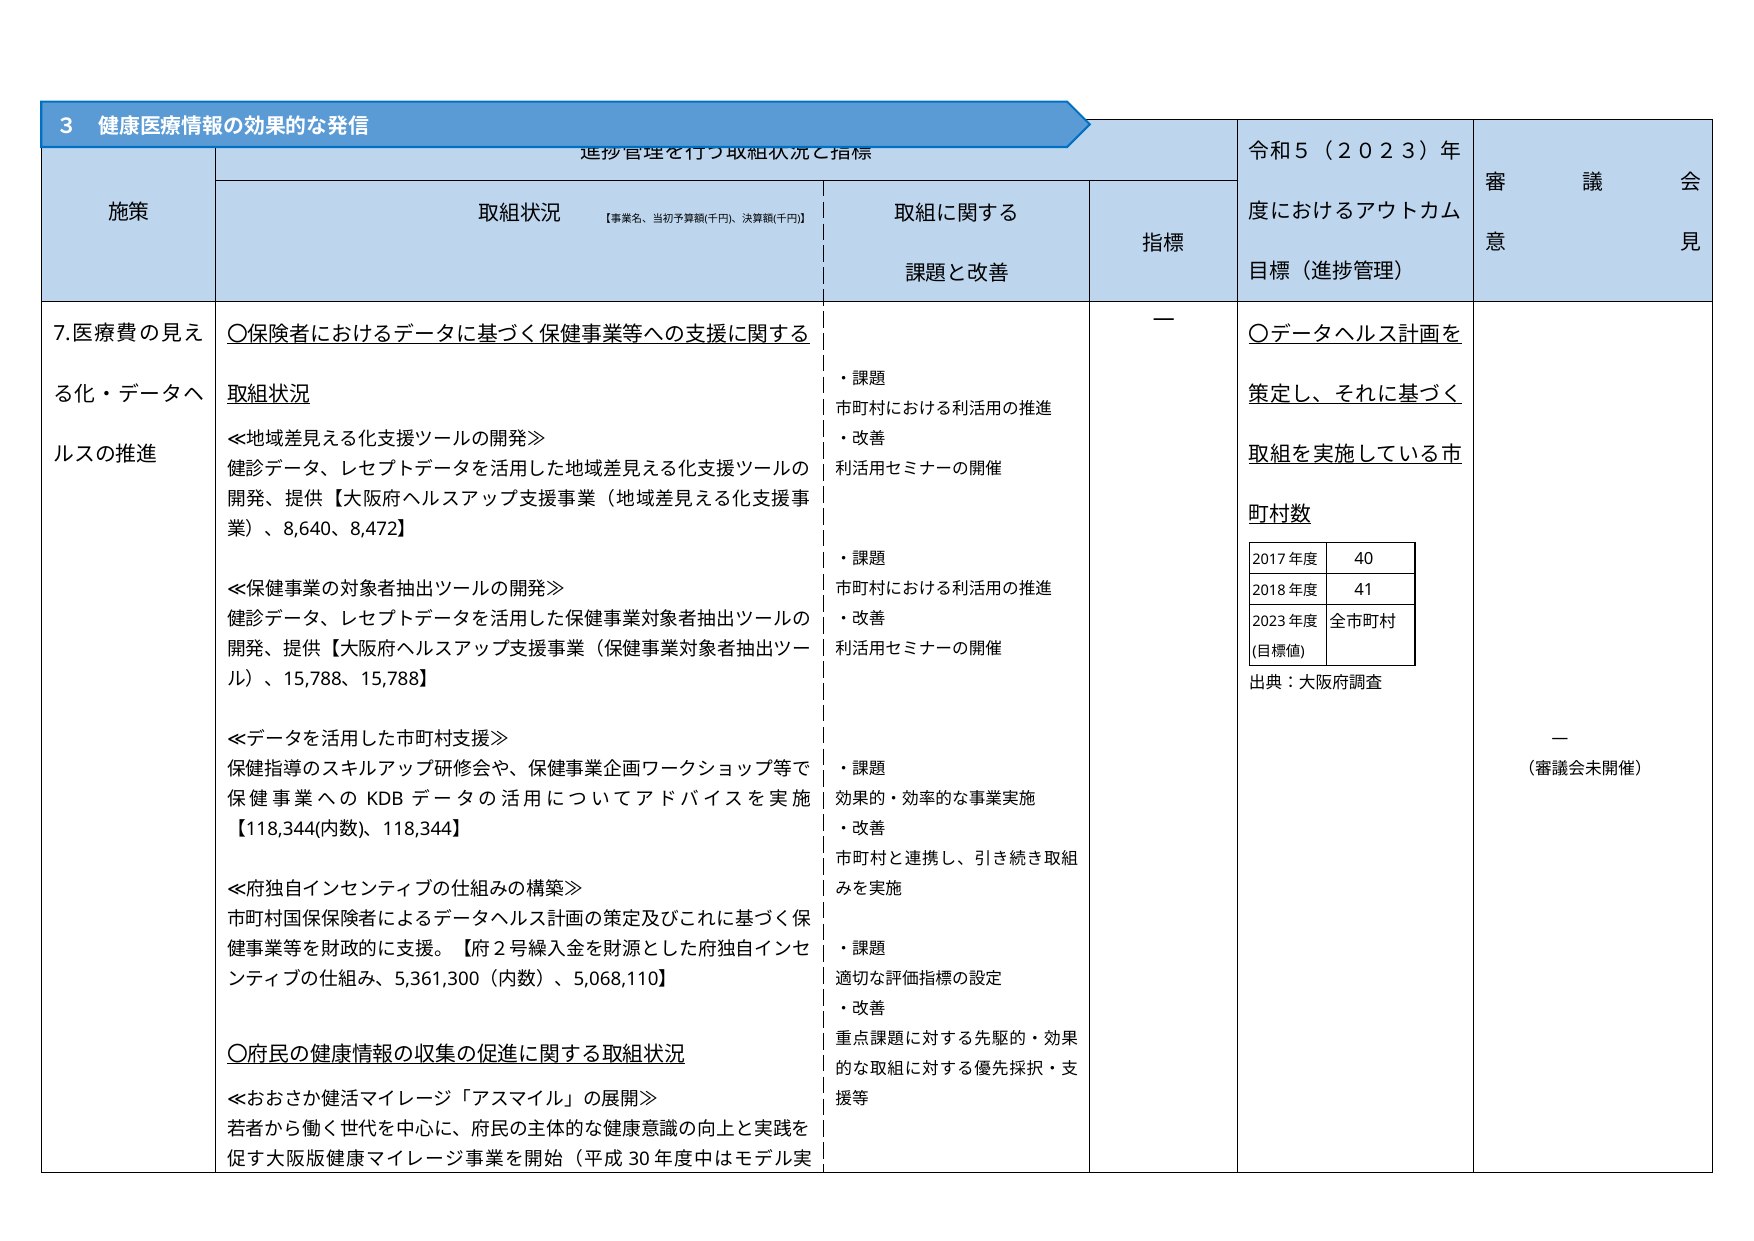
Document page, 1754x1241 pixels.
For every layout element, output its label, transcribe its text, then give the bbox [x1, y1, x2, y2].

table_cell ― （審議会未開催） [1474, 302, 1712, 1172]
table_header 進捗管理を行う取組状況と指標 [216, 120, 1237, 180]
table_cell 取組状況 [216, 181, 824, 301]
table_cell 取組に関する 課題と改善 [824, 181, 1089, 301]
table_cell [824, 302, 1089, 1172]
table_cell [216, 302, 824, 1172]
table_header 施策 [42, 149, 215, 301]
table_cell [42, 302, 215, 1172]
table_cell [1238, 302, 1473, 1172]
table_cell 指標 [1090, 181, 1237, 301]
table_header 審議会 意見 [1474, 120, 1712, 301]
table_cell ― [1090, 302, 1237, 1172]
table_header 令和５（２０２３）年度におけるアウトカム目標（進捗管理） [1238, 120, 1473, 301]
